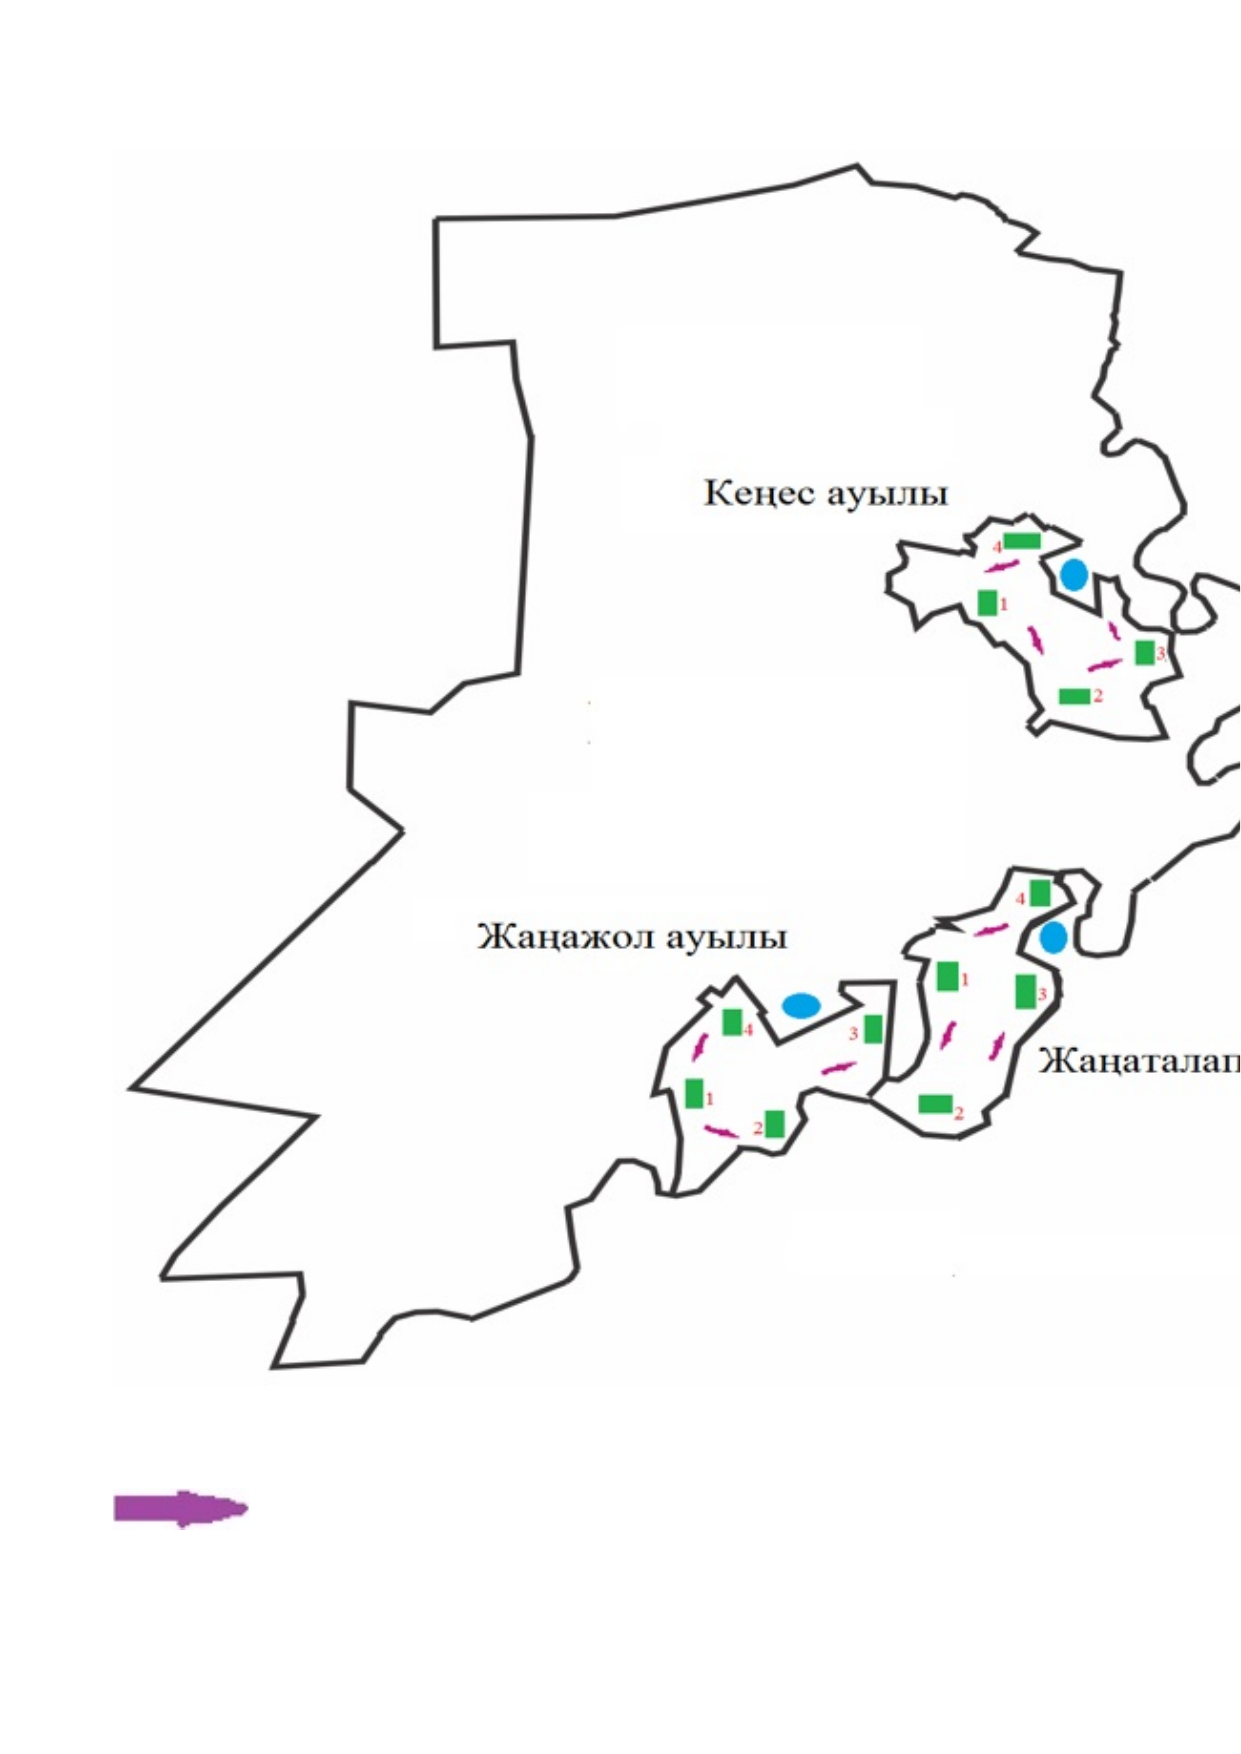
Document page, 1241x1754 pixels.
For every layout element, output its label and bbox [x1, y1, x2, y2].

picture [112, 1488, 251, 1530]
picture [112, 150, 1241, 1386]
